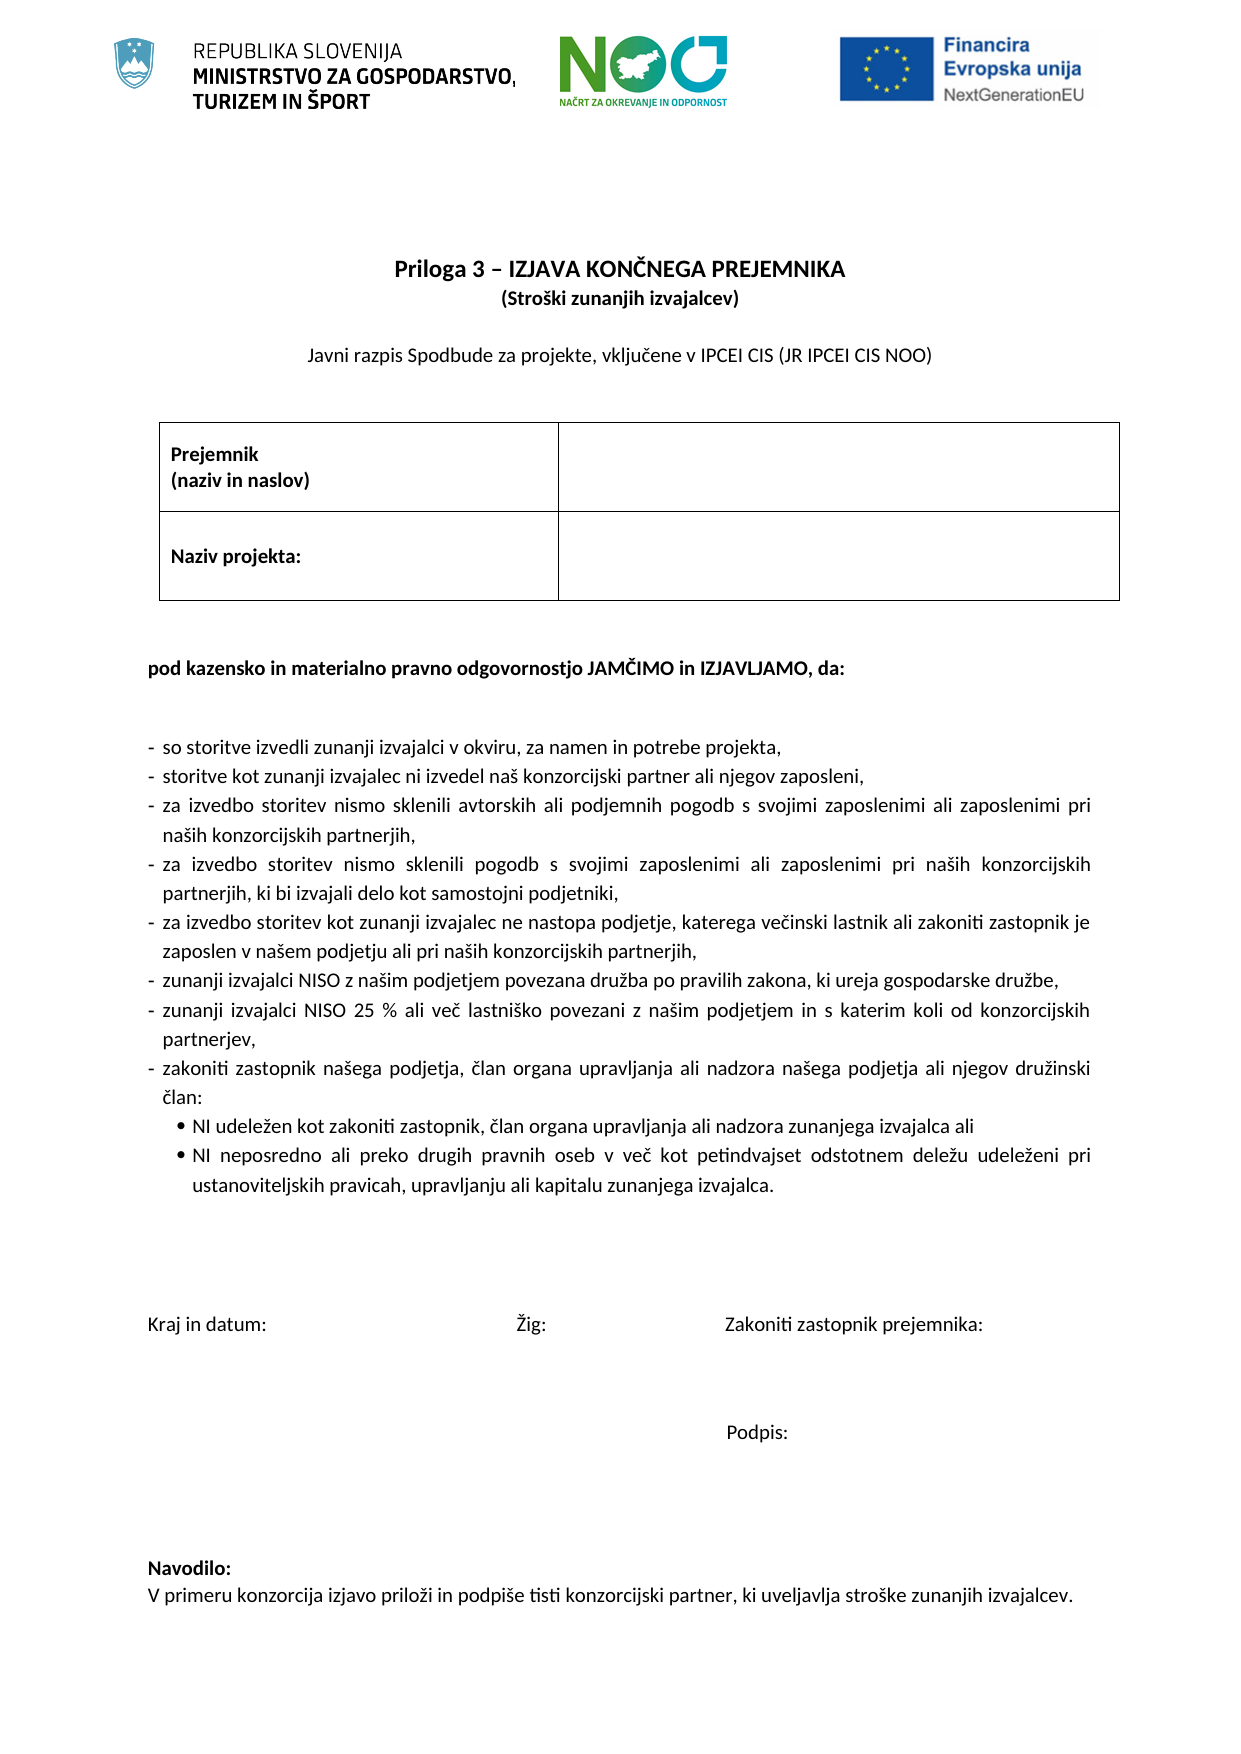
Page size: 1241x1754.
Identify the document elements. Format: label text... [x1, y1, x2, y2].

picture [114, 38, 515, 109]
list NI udeležen kot zakoniti zastopnik, član organa upravljanja ali nadzora zunanjega izvajalca ali [177, 1113, 1093, 1139]
list za izvedbo storitev kot zunanji izvajalec ne nastopa podjetje, katerega večinski lastnik ali zakoniti zastopnik je zaposlen v našem podjetju ali pri naših konzorcijskih partnerjih, [148, 909, 1093, 964]
text V primeru konzorcija izjavo priloži in podpiše tisti konzorcijski partner, ki uveljavlja stroške zunanjih izvajalcev. [148, 1580, 1093, 1607]
table_cell Naziv projekta: [160, 512, 558, 599]
text pod kazensko in materialno pravno odgovornostjo JAMČIMO in IZJAVLJAMO, da: [148, 655, 1093, 680]
picture [833, 28, 1102, 109]
list za izvedbo storitev nismo sklenili avtorskih ali podjemnih pogodb s svojimi zaposlenimi ali zaposlenimi pri naših konzorcijskih partnerjih, [148, 793, 1093, 847]
table_header Prejemnik (naziv in naslov) [160, 423, 558, 511]
list zunanji izvajalci NISO 25 % ali več lastniško povezani z našim podjetjem in s katerim koli od konzorcijskih partnerjev, [148, 997, 1093, 1051]
picture [560, 35, 727, 109]
text (Stroški zunanjih izvajalcev) [148, 283, 1093, 310]
table_header [559, 423, 1119, 511]
list NI neposredno ali preko drugih pravnih oseb v več kot petindvajset odstotnem deležu udeleženi pri ustanoviteljskih pravicah, upravljanju ali kapitalu zunanjega izvajalca. [177, 1143, 1093, 1197]
text Podpis: [590, 1418, 1093, 1445]
list zunanji izvajalci NISO z našim podjetjem povezana družba po pravilih zakona, ki ureja gospodarske družbe, [148, 968, 1093, 993]
list storitve kot zunanji izvajalec ni izvedel naš konzorcijski partner ali njegov zaposleni, [148, 763, 1093, 789]
text Javni razpis Spodbude za projekte, vključene v IPCEI CIS (JR IPCEI CIS NOO) [148, 341, 1093, 368]
text Navodilo: [148, 1553, 1093, 1580]
list za izvedbo storitev nismo sklenili pogodb s svojimi zaposlenimi ali zaposlenimi pri naših konzorcijskih partnerjih, ki bi izvajali delo kot samostojni podjetniki, [148, 851, 1093, 906]
text Kraj in datum: Žig: Zakoniti zastopnik prejemnika: [148, 1309, 1093, 1336]
list zakoniti zastopnik našega podjetja, član organa upravljanja ali nadzora našega podjetja ali njegov družinski član: [148, 1055, 1093, 1110]
list so storitve izvedli zunanji izvajalci v okviru, za namen in potrebe projekta, [148, 734, 1093, 760]
table_cell [559, 512, 1119, 599]
text Priloga 3 – IZJAVA KONČNEGA PREJEMNIKA [148, 253, 1093, 283]
